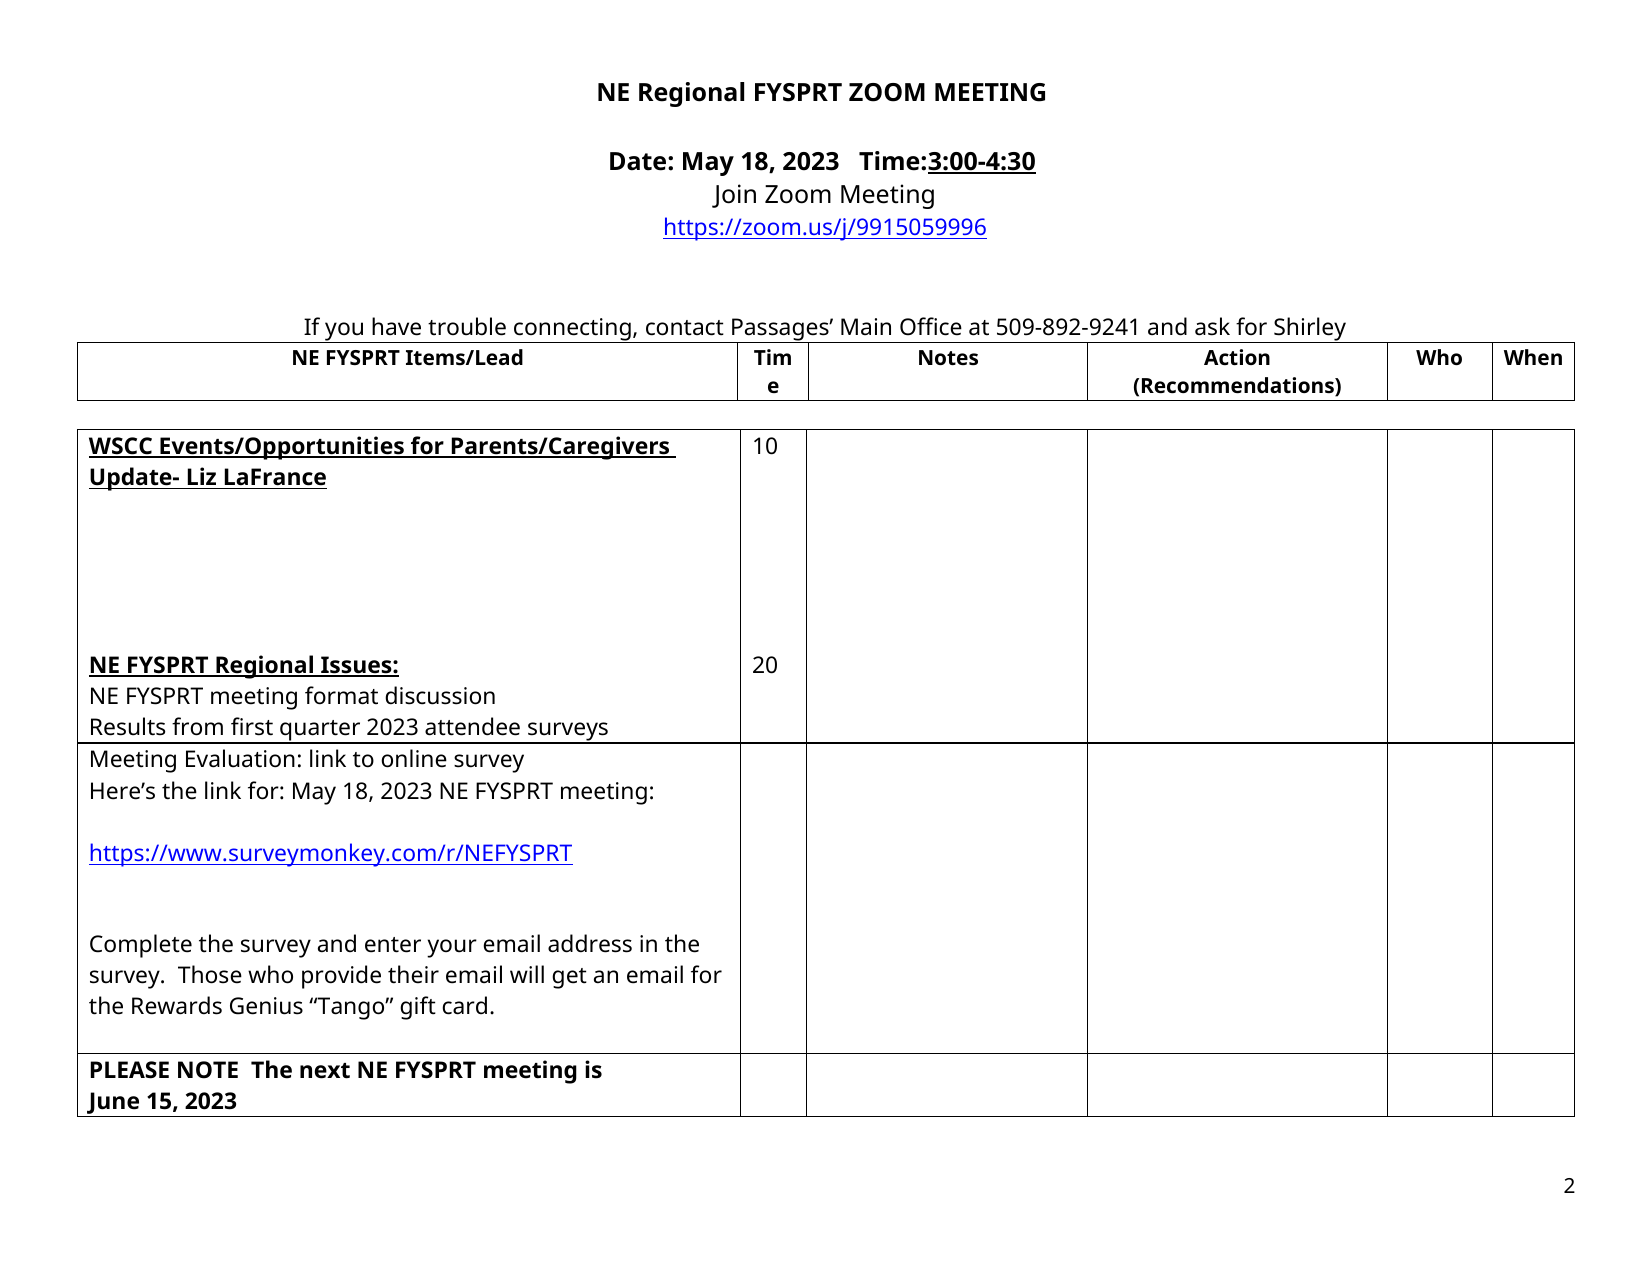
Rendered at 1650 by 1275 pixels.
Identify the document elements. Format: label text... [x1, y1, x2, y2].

table_cell [741, 744, 806, 1053]
table_cell 40 10 10 20 [741, 430, 806, 742]
table_cell [807, 744, 1087, 1053]
table_cell [807, 430, 1087, 742]
table_cell [1388, 1054, 1492, 1116]
table_cell [1088, 1054, 1387, 1116]
table_cell [1493, 430, 1574, 742]
table_cell [1493, 744, 1574, 1053]
table_cell [1388, 430, 1492, 742]
table_cell [1088, 430, 1387, 742]
table_cell [1388, 744, 1492, 1053]
table_cell [807, 1054, 1087, 1116]
table_cell Community Education, Regional Issues and Work Plan Dawn Sidell, RN, Executive Director NW Autism Center Contractual WISe Data Report: Davina Akiu Capacity for regional WISe teams WSCC Events/Opportunities for Parents/Caregivers Update- Liz LaFrance NE FYSPRT Regional Issues: NE FYSPRT meeting format discussion Results from first quarter 2023 attendee surveys [78, 430, 740, 742]
table_cell Meeting Evaluation: link to online survey Here’s the link for: May 18, 2023 NE FYSPRT meeting: https://www.surveymonkey.com/r/NEFYSPRT Complete the survey and enter your email address in the survey. Those who provide their email will get an email for the Rewards Genius “Tango” gift card. [78, 744, 740, 1053]
table_cell [741, 1054, 806, 1116]
table_cell [1088, 744, 1387, 1053]
table_cell PLEASE NOTE The next NE FYSPRT meeting is June 15, 2023 [78, 1054, 740, 1116]
table_cell [1493, 1054, 1574, 1116]
